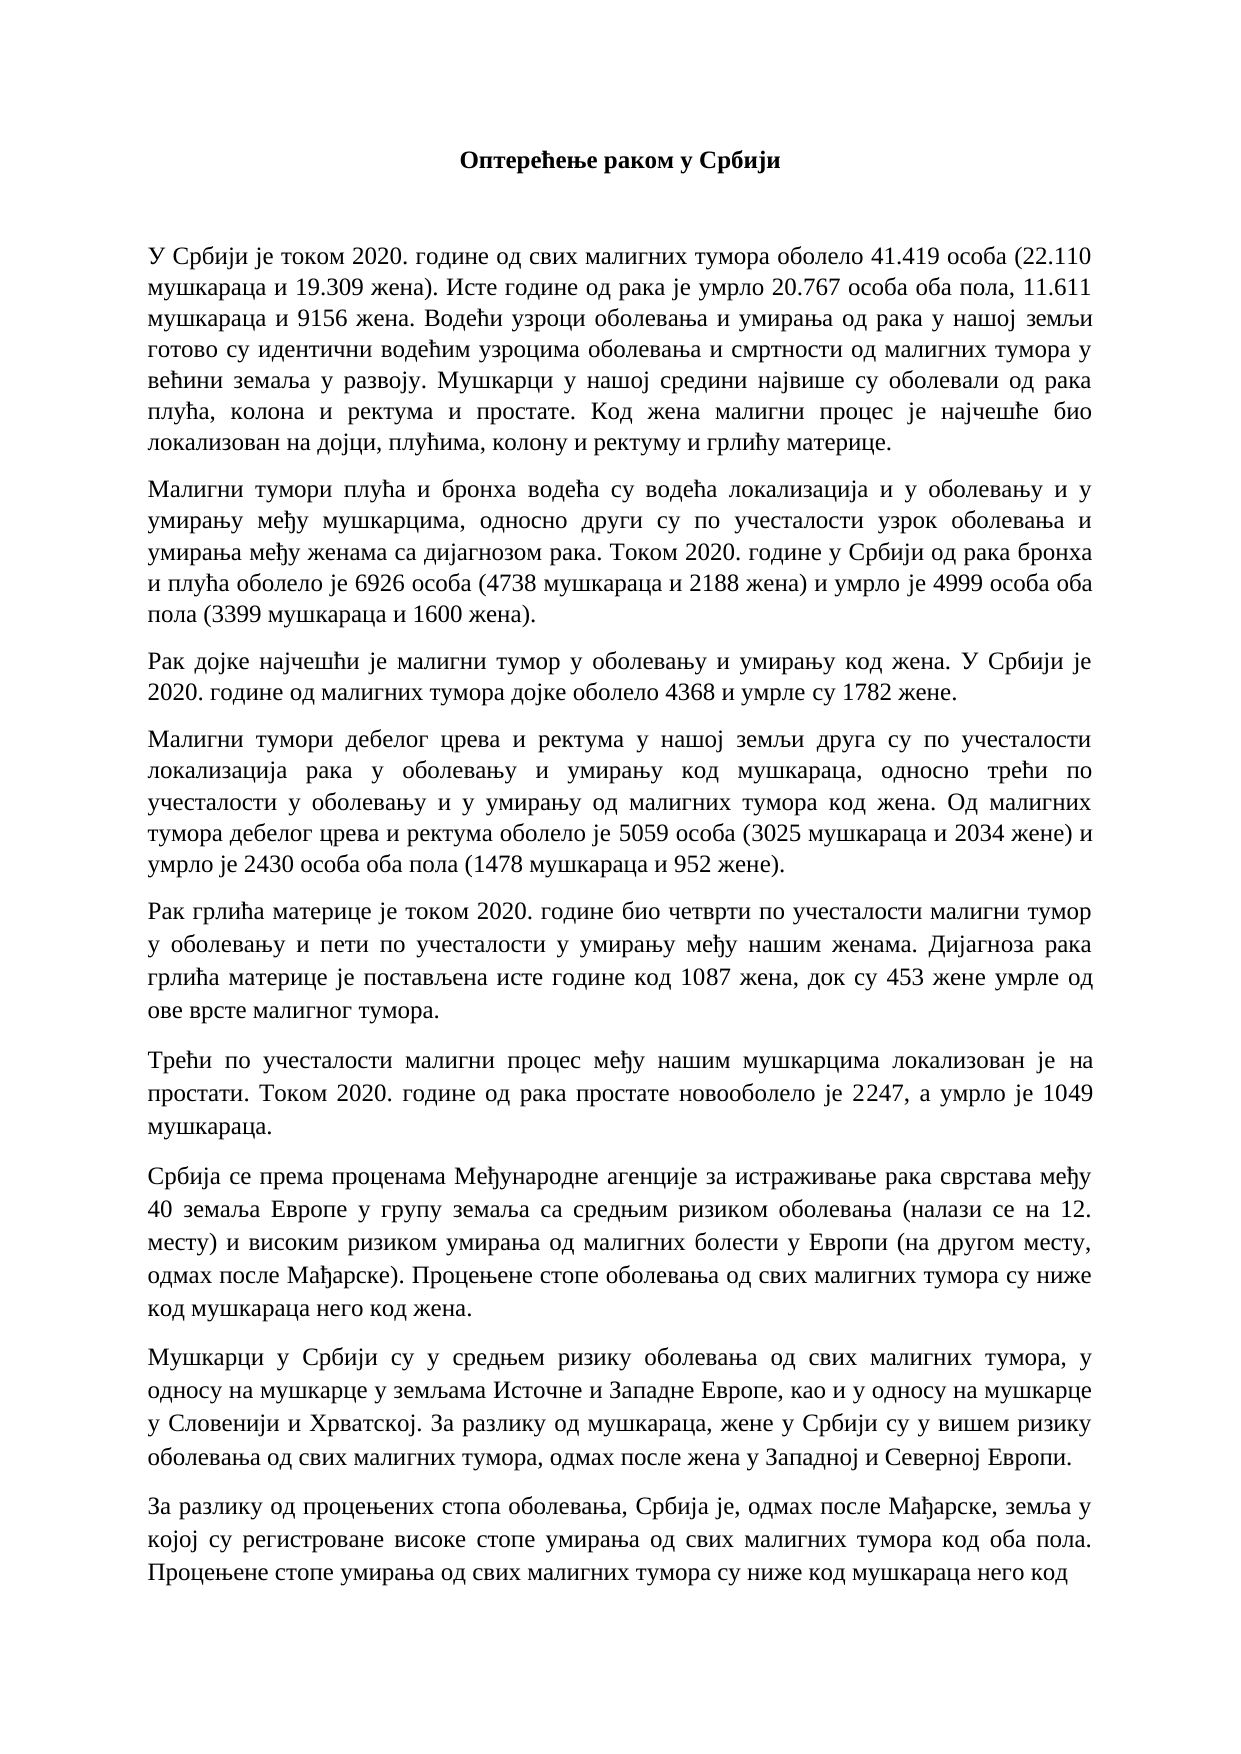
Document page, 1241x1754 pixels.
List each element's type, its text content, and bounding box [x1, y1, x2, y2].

text За разлику од процењених стопа оболевања, Србија је, одмах после Мађарске, земља у којој су регистроване високе стопе умирања од свих малигних тумора код оба пола. Процењене стопе умирања од свих малигних тумора су ниже код мушкараца него код [147, 1491, 1093, 1586]
text Мушкарци у Србији су у средњем ризику оболевања од свих малигних тумора, у односу на мушкарце у земљама Источне и Западне Европе, као и у односу на мушкарце у Словенији и Хрватској. За разлику од мушкараца, жене у Србији су у вишем ризику оболевања од свих малигних тумора, одмах после жена у Западној и Северној Европи. [147, 1342, 1093, 1470]
text У Србији је током 2020. године од свих малигних тумора оболело 41.419 особа (22.110 мушкараца и 19.309 жена). Исте године од рака је умрло 20.767 особа оба пола, 11.611 мушкараца и 9156 жена. Водећи узроци оболевања и умирања од рака у нашој земљи готово су идентични водећим узроцима оболевања и смртности од малигних тумора у већини земаља у развоју. Мушкарци у нашој средини највише су оболевали од рака плућа, колона и ректума и простате. Код жена малигни процес је најчешће био локализован на дојци, плућима, колону и ректуму и грлићу материце. [147, 241, 1093, 456]
text Малигни тумори плућа и бронха водећа су водећа локализација и у оболевању и у умирању међу мушкарцима, односно други су по учесталости узрок оболевања и умирања међу женама са дијагнозом рака. Током 2020. године у Србији од рака бронха и плућа оболело је 6926 особa (4738 мушкараца и 2188 жена) и умрло је 4999 особa оба пола (3399 мушкараца и 1600 жена). [147, 474, 1093, 627]
text Рак грлића материце је током 2020. године био четврти по учесталости малигни тумор у оболевању и пети по учесталости у умирању међу нашим женама. Дијагноза рака грлића материце је постављена исте године код 1087 жена, док су 453 жене умрле од ове врсте малигног тумора. [147, 896, 1093, 1024]
text Малигни тумори дебелог црева и ректума у нашој земљи друга су по учесталости локализација рака у оболевању и умирању код мушкараца, односно трећи по учесталости у оболевању и у умирању од малигних тумора код жена. Од малигних тумора дебелог црева и ректума оболело је 5059 особа (3025 мушкараца и 2034 жене) и умрло је 2430 особа оба пола (1478 мушкараца и 952 жене). [147, 724, 1093, 877]
text Србија се према проценама Међународне агенције за истраживање рака сврстава међу 40 земаља Европе у групу земаља са средњим ризиком оболевања (налази се на 12. месту) и високим ризиком умирања од малигних болести у Европи (на другом месту, одмах после Мађарске). Процењене стопе оболевања од свих малигних тумора су ниже код мушкараца него код жена. [147, 1161, 1093, 1322]
title Оптерећење раком у Србији [457, 145, 783, 174]
text Рак дојке најчешћи је малигни тумор у оболевању и умирању код жена. У Србији је 2020. године од малигних тумора дојке оболело 4368 и умрлe су 1782 жене. [147, 646, 1093, 706]
text Трећи по учесталости малигни процес међу нашим мушкарцима локализован је на простати. Током 2020. године од рака простате новооболело је 2247, а умрло је 1049 мушкараца. [147, 1045, 1093, 1140]
